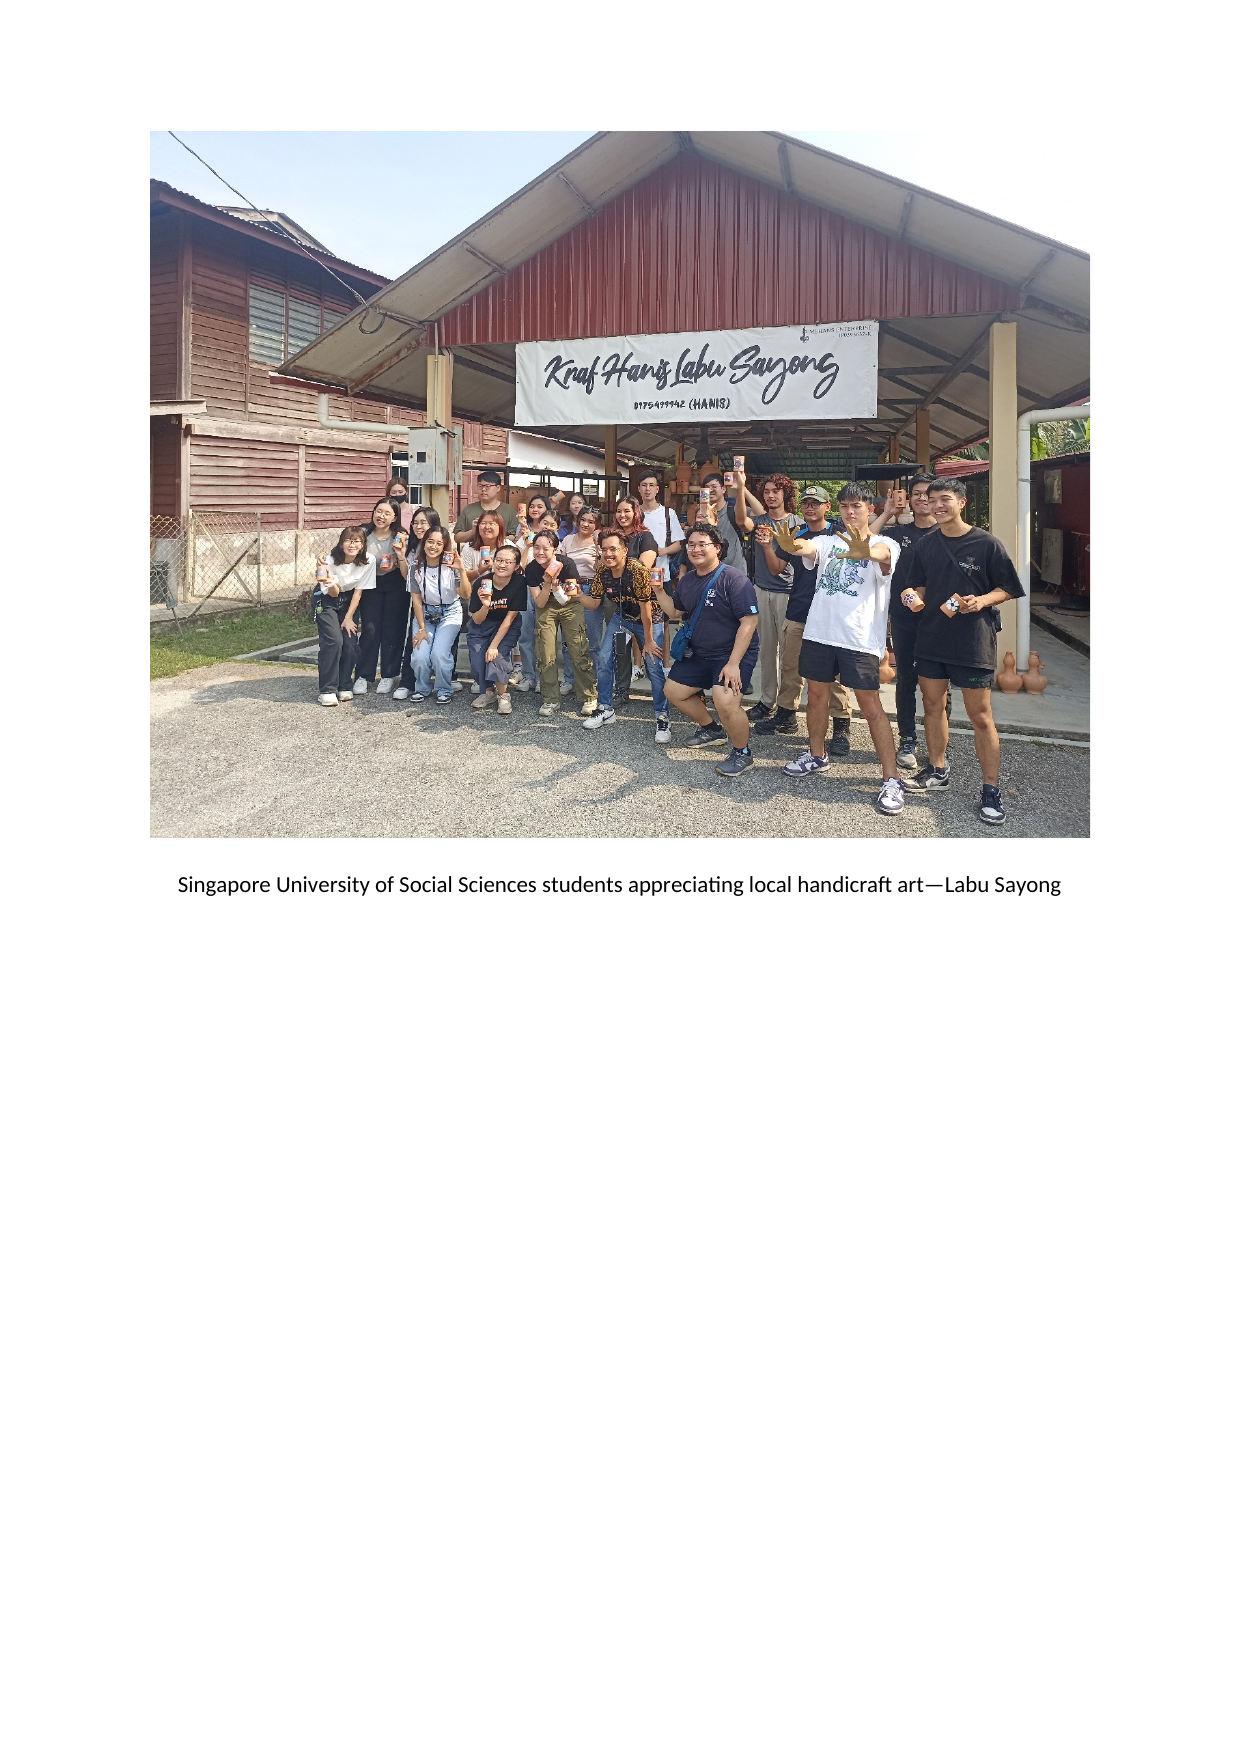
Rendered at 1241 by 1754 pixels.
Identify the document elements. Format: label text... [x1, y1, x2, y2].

picture [150, 131, 1091, 838]
text Singapore University of Social Sciences students appreciating local handicraft art—Labu Sayong [150, 871, 1090, 899]
